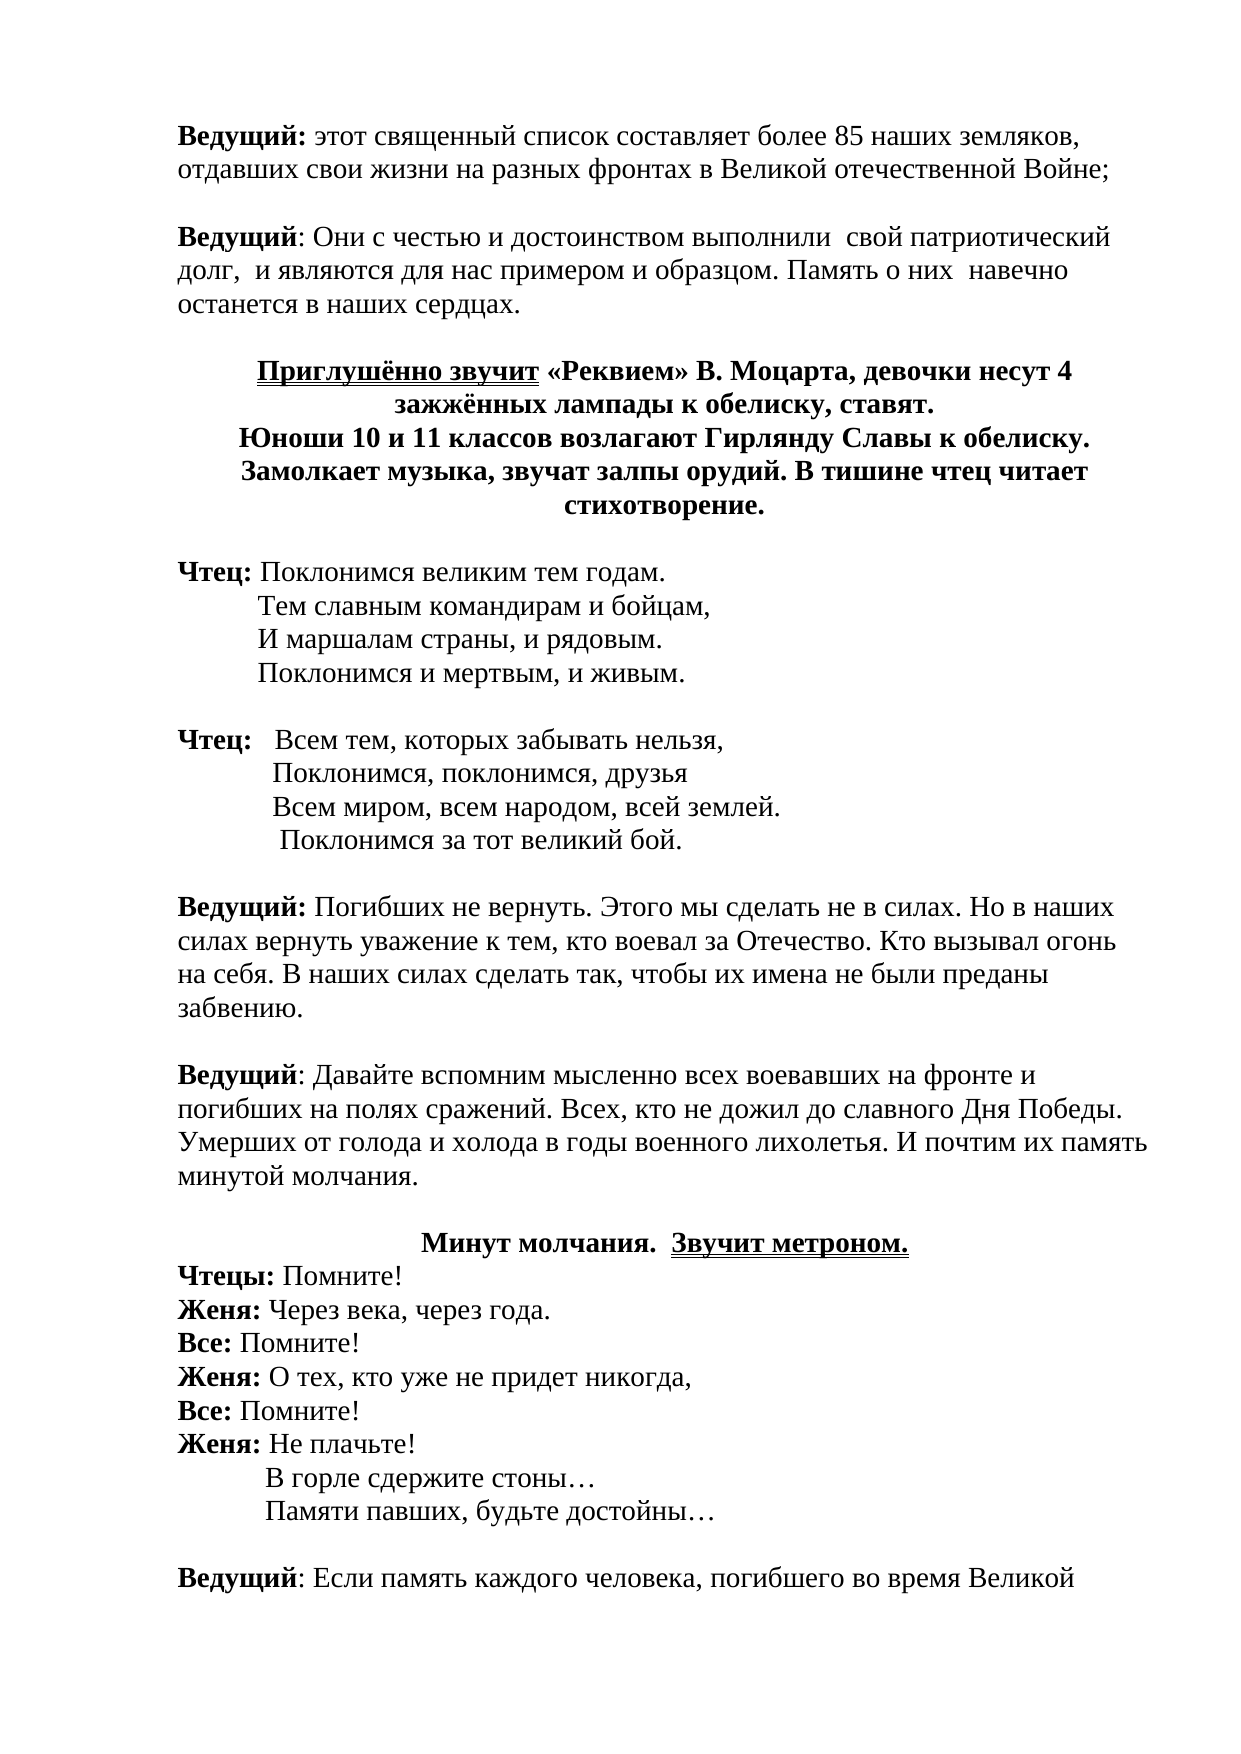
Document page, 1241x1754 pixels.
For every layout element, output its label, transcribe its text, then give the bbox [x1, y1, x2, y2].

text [177, 1527, 1152, 1594]
text Ведущий: Они с честью и достоинством выполнили свой патриотический долг, и являются для нас примером и образцом. Память о них навечно останется в наших сердцах. [521, 219, 1152, 319]
text Приглушённо звучит «Реквием» В. Моцарта, девочки несут 4 зажжённых лампады к обелиску, ставят. [934, 353, 1152, 420]
text Чтец: Поклонимся великим тем годам. Тем славным командирам и бойцам, И маршалам страны, и рядовым. Поклонимся и мертвым, и живым. [177, 554, 1152, 688]
text Приглушённо звучит «Реквием» В. Моцарта, девочки несут 4 зажжённых лампады к обелиску, ставят. [177, 353, 394, 420]
text Чтец: Всем тем, которых забывать нельзя, Поклонимся, поклонимся, друзья Всем миром, всем народом, всей землей. Поклонимся за тот великий бой. [177, 722, 1152, 856]
text Юноши 10 и 11 классов возлагают Гирлянду Славы к обелиску. Замолкает музыка, звучат залпы орудий. В тишине чтец читает стихотворение. [177, 420, 1152, 521]
text Ведущий: этот священный список составляет более 85 наших земляков, отдавших свои жизни на разных фронтах в Великой отечественной Войне; [177, 118, 1152, 185]
text Минут молчания. Звучит метроном. [177, 1225, 1152, 1258]
text Ведущий: Погибших не вернуть. Этого мы сделать не в силах. Но в наших силах вернуть уважение к тем, кто воевал за Отечество. Кто вызывал огонь на себя. В наших силах сделать так, чтобы их имена не были преданы забвению. Ведущий: Давайте вспомним мысленно всех воевавших на фронте и погибших на полях сражений. Всех, кто не дожил до славного Дня Победы. Умерших от голода и холода в годы военного лихолетья. И почтим их память минутой молчания. [177, 889, 1152, 1191]
text Чтецы: Помните! Женя: Через века, через года. Все: Помните! Женя: О тех, кто уже не придет никогда, Все: Помните! Женя: Не плачьте! В горле сдержите стоны… Памяти павших, будьте достойны… [177, 1258, 1152, 1527]
